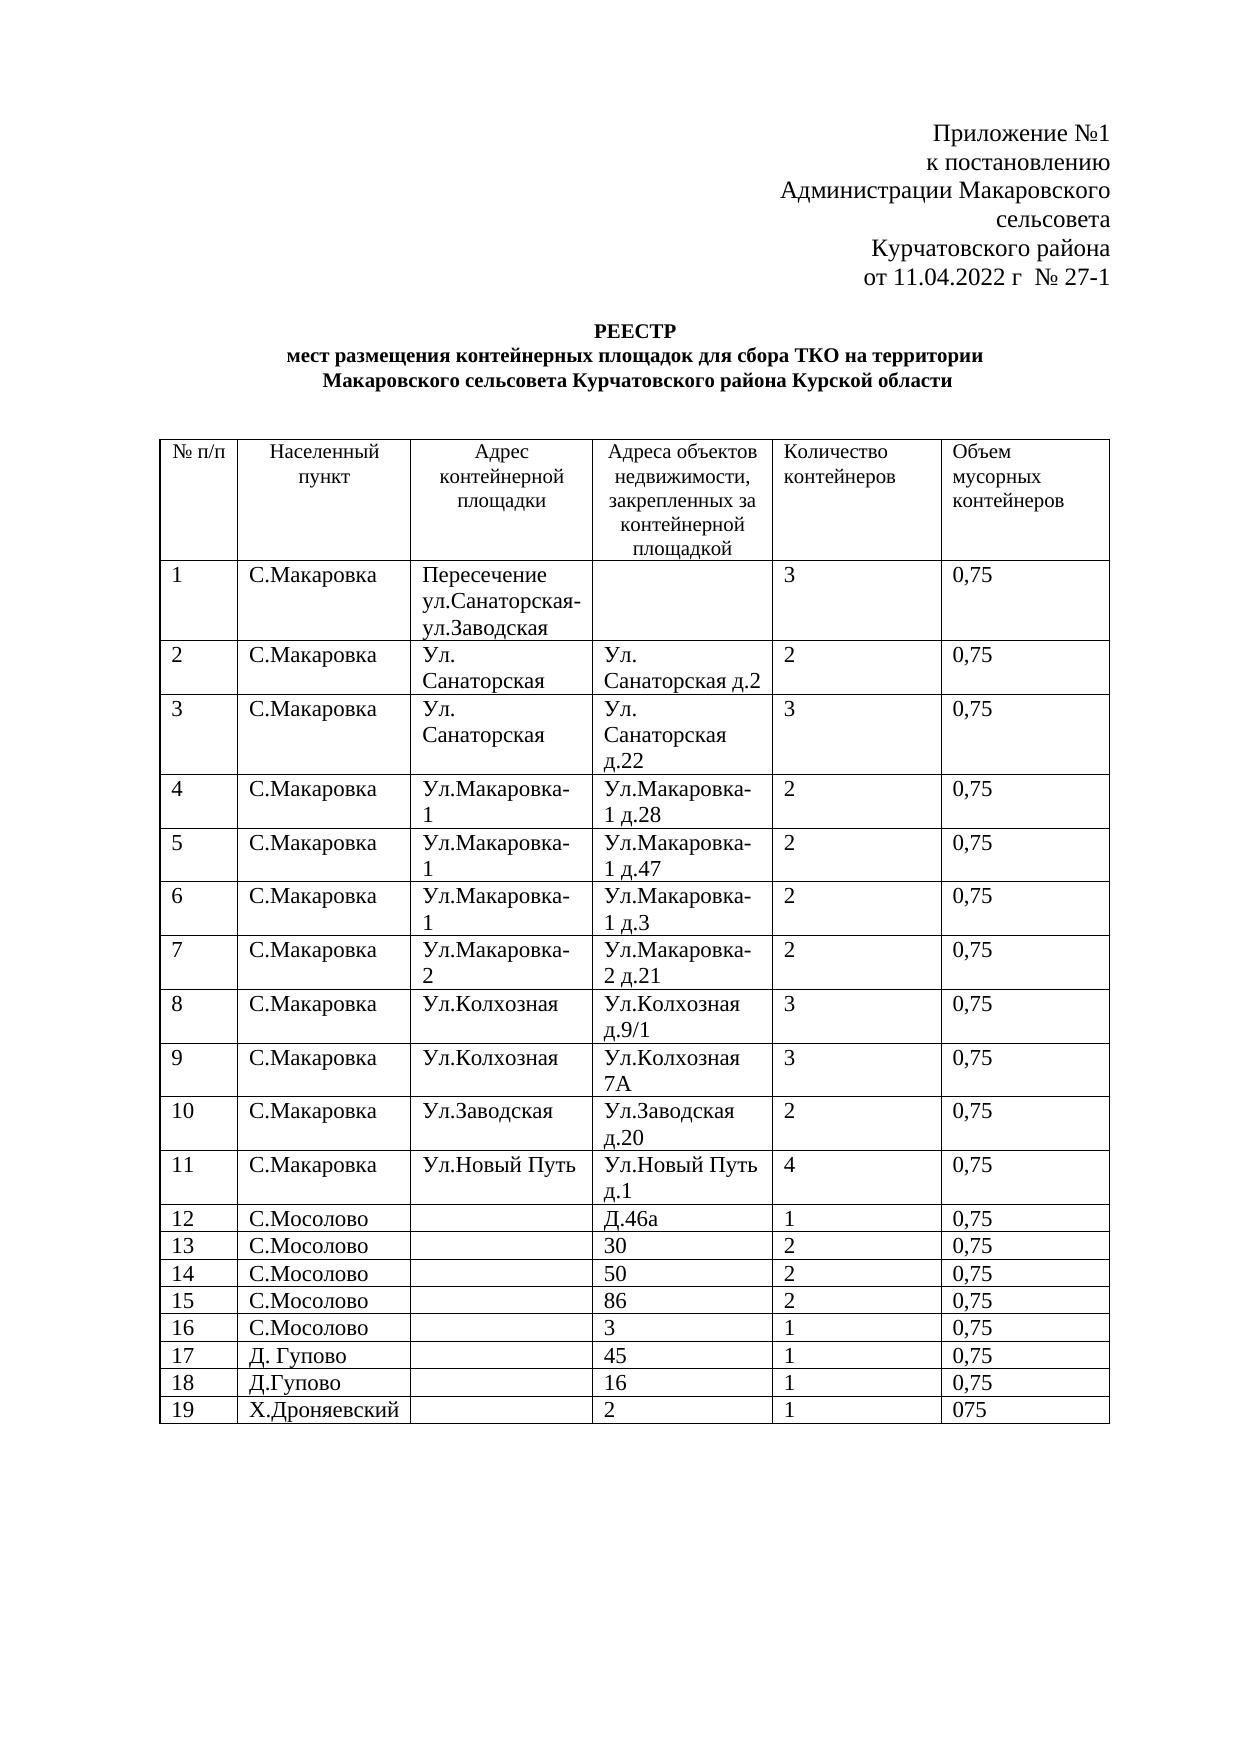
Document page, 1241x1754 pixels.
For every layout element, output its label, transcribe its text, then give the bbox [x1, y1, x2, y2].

table_cell 0,75 [942, 990, 1109, 1042]
table_cell [411, 1314, 592, 1341]
table_cell 86 [593, 1287, 772, 1313]
table_cell С.Мосолово [238, 1232, 410, 1258]
table_cell [593, 561, 772, 640]
table_cell С.Макаровка [238, 641, 410, 694]
text мест размещения контейнерных площадок для сбора ТКО на территории [159, 343, 1110, 367]
table_cell 7 [161, 936, 237, 989]
table_cell 9 [161, 1044, 237, 1096]
table_cell 2 [773, 936, 941, 989]
text Приложение №1 [749, 118, 1110, 147]
table_cell С.Макаровка [238, 1044, 410, 1096]
table_cell 1 [161, 561, 237, 640]
table_cell 3 [593, 1314, 772, 1341]
table_cell Ул.Колхозная [411, 1044, 592, 1096]
table_cell 0,75 [942, 1044, 1109, 1096]
table_cell 3 [773, 695, 941, 774]
table_cell 2 [773, 775, 941, 827]
table_cell Ул.Макаровка-1 [411, 882, 592, 935]
table_cell С.Мосолово [238, 1205, 410, 1231]
table_header № п/п [161, 440, 237, 560]
table_cell Ул.Макаровка-1 д.28 [593, 775, 772, 827]
table_cell С.Макаровка [238, 775, 410, 827]
table_cell 2 [773, 1097, 941, 1150]
table_cell 8 [161, 990, 237, 1042]
table_cell Ул.Колхозная д.9/1 [593, 990, 772, 1042]
table_cell 0,75 [942, 775, 1109, 827]
table_cell 2 [161, 641, 237, 694]
table_cell Х.Дроняевский [238, 1397, 410, 1423]
text РЕЕСТР [159, 319, 1110, 343]
table_cell 18 [161, 1369, 237, 1396]
table_cell 2 [773, 829, 941, 881]
table_cell Пересечение ул.Санаторская- ул.Заводская [411, 561, 592, 640]
table_cell С.Макаровка [238, 936, 410, 989]
table_cell Ул.Макаровка-1 д.3 [593, 882, 772, 935]
table_cell 3 [773, 990, 941, 1042]
table_cell 17 [161, 1342, 237, 1368]
table_cell 15 [161, 1287, 237, 1313]
table_cell Ул.Макаровка-2 д.21 [593, 936, 772, 989]
table_cell С.Макаровка [238, 695, 410, 774]
table_cell 5 [161, 829, 237, 881]
table_header Адрес контейнерной площадки [411, 440, 592, 560]
table_cell С.Макаровка [238, 990, 410, 1042]
table_cell [411, 1369, 592, 1396]
table_cell 0,75 [942, 1151, 1109, 1204]
table_header Населенный пункт [238, 440, 410, 560]
table_cell 19 [161, 1397, 237, 1423]
table_cell 0,75 [942, 1369, 1109, 1396]
text к постановлению Администрации Макаровского сельсовета [749, 147, 1110, 233]
table_cell Д.Гупово [238, 1369, 410, 1396]
table_cell 2 [773, 1260, 941, 1286]
table_cell С.Макаровка [238, 1151, 410, 1204]
table_cell [411, 1342, 592, 1368]
table_cell 0,75 [942, 1314, 1109, 1341]
table_cell С.Мосолово [238, 1260, 410, 1286]
table_cell [411, 1260, 592, 1286]
table_cell 6 [161, 882, 237, 935]
table_cell С.Макаровка [238, 829, 410, 881]
table_cell Ул.Макаровка-2 [411, 936, 592, 989]
table_cell 50 [593, 1260, 772, 1286]
table_header Адреса объектов недвижимости, закрепленных за контейнерной площадкой [593, 440, 772, 560]
table_cell 4 [773, 1151, 941, 1204]
table_cell С.Макаровка [238, 1097, 410, 1150]
table_cell [411, 1205, 592, 1231]
table_cell С.Мосолово [238, 1314, 410, 1341]
table_cell Ул.Макаровка-1 [411, 829, 592, 881]
table_cell 16 [593, 1369, 772, 1396]
table_cell 3 [161, 695, 237, 774]
text от 11.04.2022 г № 27-1 [159, 262, 1110, 291]
table_cell Ул.Новый Путь д.1 [593, 1151, 772, 1204]
table_cell 14 [161, 1260, 237, 1286]
table_cell Ул. Санаторская [411, 695, 592, 774]
table_cell 1 [773, 1397, 941, 1423]
table_header Количество контейнеров [773, 440, 941, 560]
table_cell 1 [773, 1314, 941, 1341]
table_cell Ул. Санаторская [411, 641, 592, 694]
table_cell 2 [773, 1232, 941, 1258]
table_cell 13 [161, 1232, 237, 1258]
table_cell 2 [773, 882, 941, 935]
table_cell 0,75 [942, 936, 1109, 989]
table_cell 45 [593, 1342, 772, 1368]
table_cell 4 [161, 775, 237, 827]
table_cell [411, 1397, 592, 1423]
table_cell 1 [773, 1342, 941, 1368]
table_header Объем мусорных контейнеров [942, 440, 1109, 560]
text Курчатовского района [749, 233, 1110, 262]
table_cell Ул.Макаровка-1 [411, 775, 592, 827]
table_cell 1 [773, 1369, 941, 1396]
table_cell 0,75 [942, 1260, 1109, 1286]
table_cell Ул. Санаторская д.2 [593, 641, 772, 694]
table_cell 075 [942, 1397, 1109, 1423]
table_cell 2 [773, 641, 941, 694]
table_cell Ул. Санаторская д.22 [593, 695, 772, 774]
table_cell Ул.Макаровка-1 д.47 [593, 829, 772, 881]
table_cell 2 [593, 1397, 772, 1423]
text Макаровского сельсовета Курчатовского района Курской области [159, 367, 1110, 392]
table_cell Ул.Новый Путь [411, 1151, 592, 1204]
table_cell 16 [161, 1314, 237, 1341]
table_cell 3 [773, 561, 941, 640]
table_cell Ул.Заводская д.20 [593, 1097, 772, 1150]
table_cell Ул.Колхозная [411, 990, 592, 1042]
table_cell 0,75 [942, 1232, 1109, 1258]
table_cell 0,75 [942, 1097, 1109, 1150]
table_cell 0,75 [942, 1342, 1109, 1368]
table_cell С.Макаровка [238, 882, 410, 935]
table_cell [411, 1232, 592, 1258]
table_cell 0,75 [942, 829, 1109, 881]
table_cell Д.46а [593, 1205, 772, 1231]
table_cell 2 [773, 1287, 941, 1313]
table_cell 3 [773, 1044, 941, 1096]
table_cell 12 [161, 1205, 237, 1231]
table_cell 0,75 [942, 1287, 1109, 1313]
table_cell Д. Гупово [238, 1342, 410, 1368]
table_cell [411, 1287, 592, 1313]
table_cell 0,75 [942, 695, 1109, 774]
table_cell 10 [161, 1097, 237, 1150]
table_cell Ул.Колхозная 7А [593, 1044, 772, 1096]
table_cell 0,75 [942, 1205, 1109, 1231]
table_cell 11 [161, 1151, 237, 1204]
table_cell 0,75 [942, 561, 1109, 640]
table_cell 0,75 [942, 882, 1109, 935]
table_cell С.Макаровка [238, 561, 410, 640]
table_cell Ул.Заводская [411, 1097, 592, 1150]
table_cell С.Мосолово [238, 1287, 410, 1313]
table_cell 0,75 [942, 641, 1109, 694]
table_cell 1 [773, 1205, 941, 1231]
table_cell 30 [593, 1232, 772, 1258]
